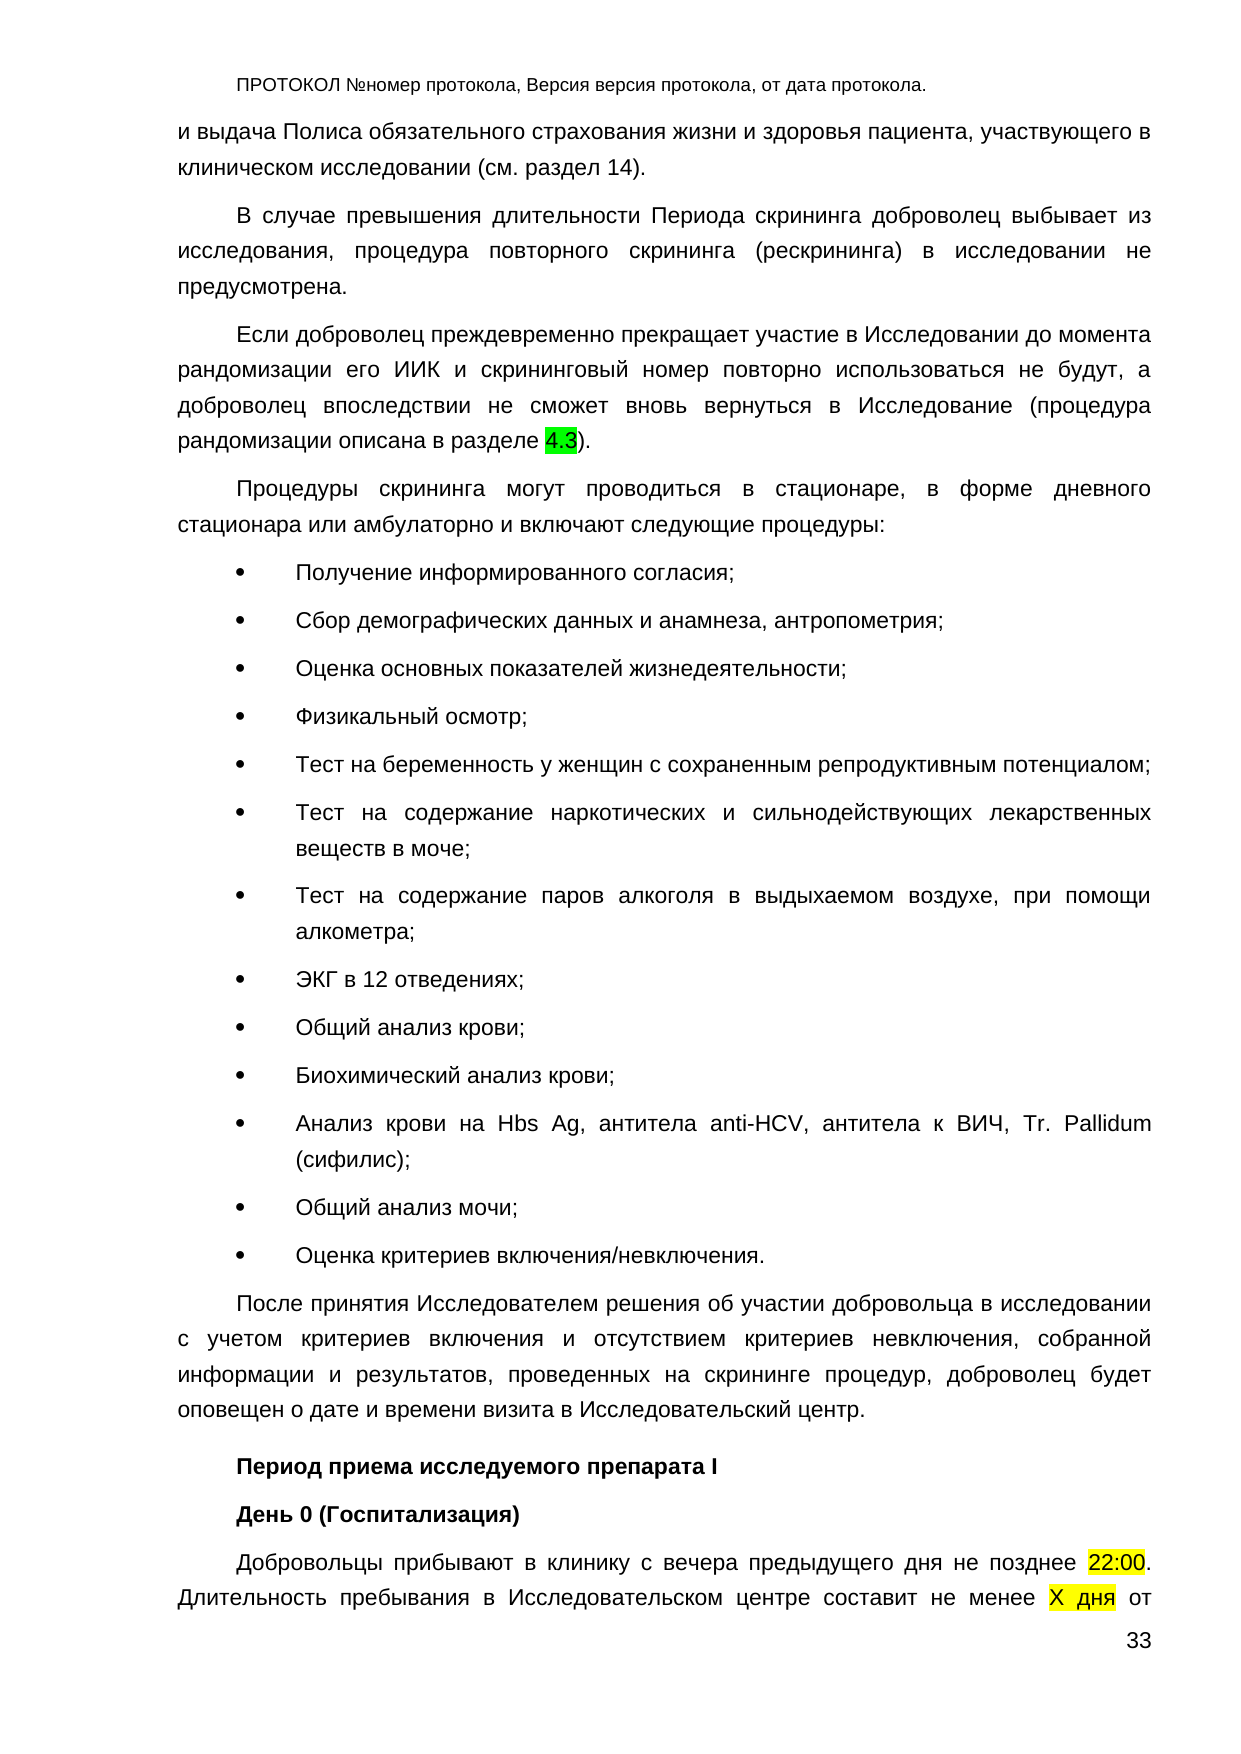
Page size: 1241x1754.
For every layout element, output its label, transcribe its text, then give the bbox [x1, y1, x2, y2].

text Если доброволец преждевременно прекращает участие в Исследовании до момента рандомизации его ИИК и скрининговый номер повторно использоваться не будут, а доброволец впоследствии не сможет вновь вернуться в Исследование (процедура рандомизации описана в разделе 4.3). [177, 321, 1152, 454]
text Общий анализ крови; [236, 1014, 1152, 1040]
text Оценка критериев включения/невключения. [236, 1242, 1152, 1268]
text ЭКГ в 12 отведениях; [236, 966, 1152, 992]
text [177, 118, 1152, 180]
text Тест на содержание паров алкоголя в выдыхаемом воздухе, при помощи алкометра; [236, 882, 1152, 944]
text Получение информированного согласия; [236, 559, 1152, 585]
text Общий анализ мочи; [236, 1194, 1152, 1220]
text Физикальный осмотр; [236, 703, 1152, 729]
text После принятия Исследователем решения об участии добровольца в исследовании с учетом критериев включения и отсутствием критериев невключения, собранной информации и результатов, проведенных на скрининге процедур, доброволец будет оповещен о дате и времени визита в Исследовательский центр. [177, 1290, 1152, 1423]
text В случае превышения длительности Периода скрининга доброволец выбывает из исследования, процедура повторного скрининга (рескрининга) в исследовании не предусмотрена. [177, 202, 1152, 299]
text Тест на содержание наркотических и сильнодействующих лекарственных веществ в моче; [236, 799, 1152, 861]
text Сбор демографических данных и анамнеза, антропометрия; [236, 607, 1152, 633]
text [177, 1549, 1152, 1611]
text Биохимический анализ крови; [236, 1062, 1152, 1088]
subtitle Период приема исследуемого препарата I [177, 1453, 1152, 1479]
subtitle День 0 (Госпитализация) [177, 1501, 1152, 1527]
text Анализ крови на Нbs Ag, антитела anti-HCV, антитела к ВИЧ, Tr. Pallidum (сифилис); [236, 1110, 1152, 1172]
text Оценка основных показателей жизнедеятельности; [236, 655, 1152, 681]
text Тест на беременность у женщин с сохраненным репродуктивным потенциалом; [236, 751, 1152, 777]
text Процедуры скрининга могут проводиться в стационаре, в форме дневного стационара или амбулаторно и включают следующие процедуры: [177, 475, 1152, 537]
